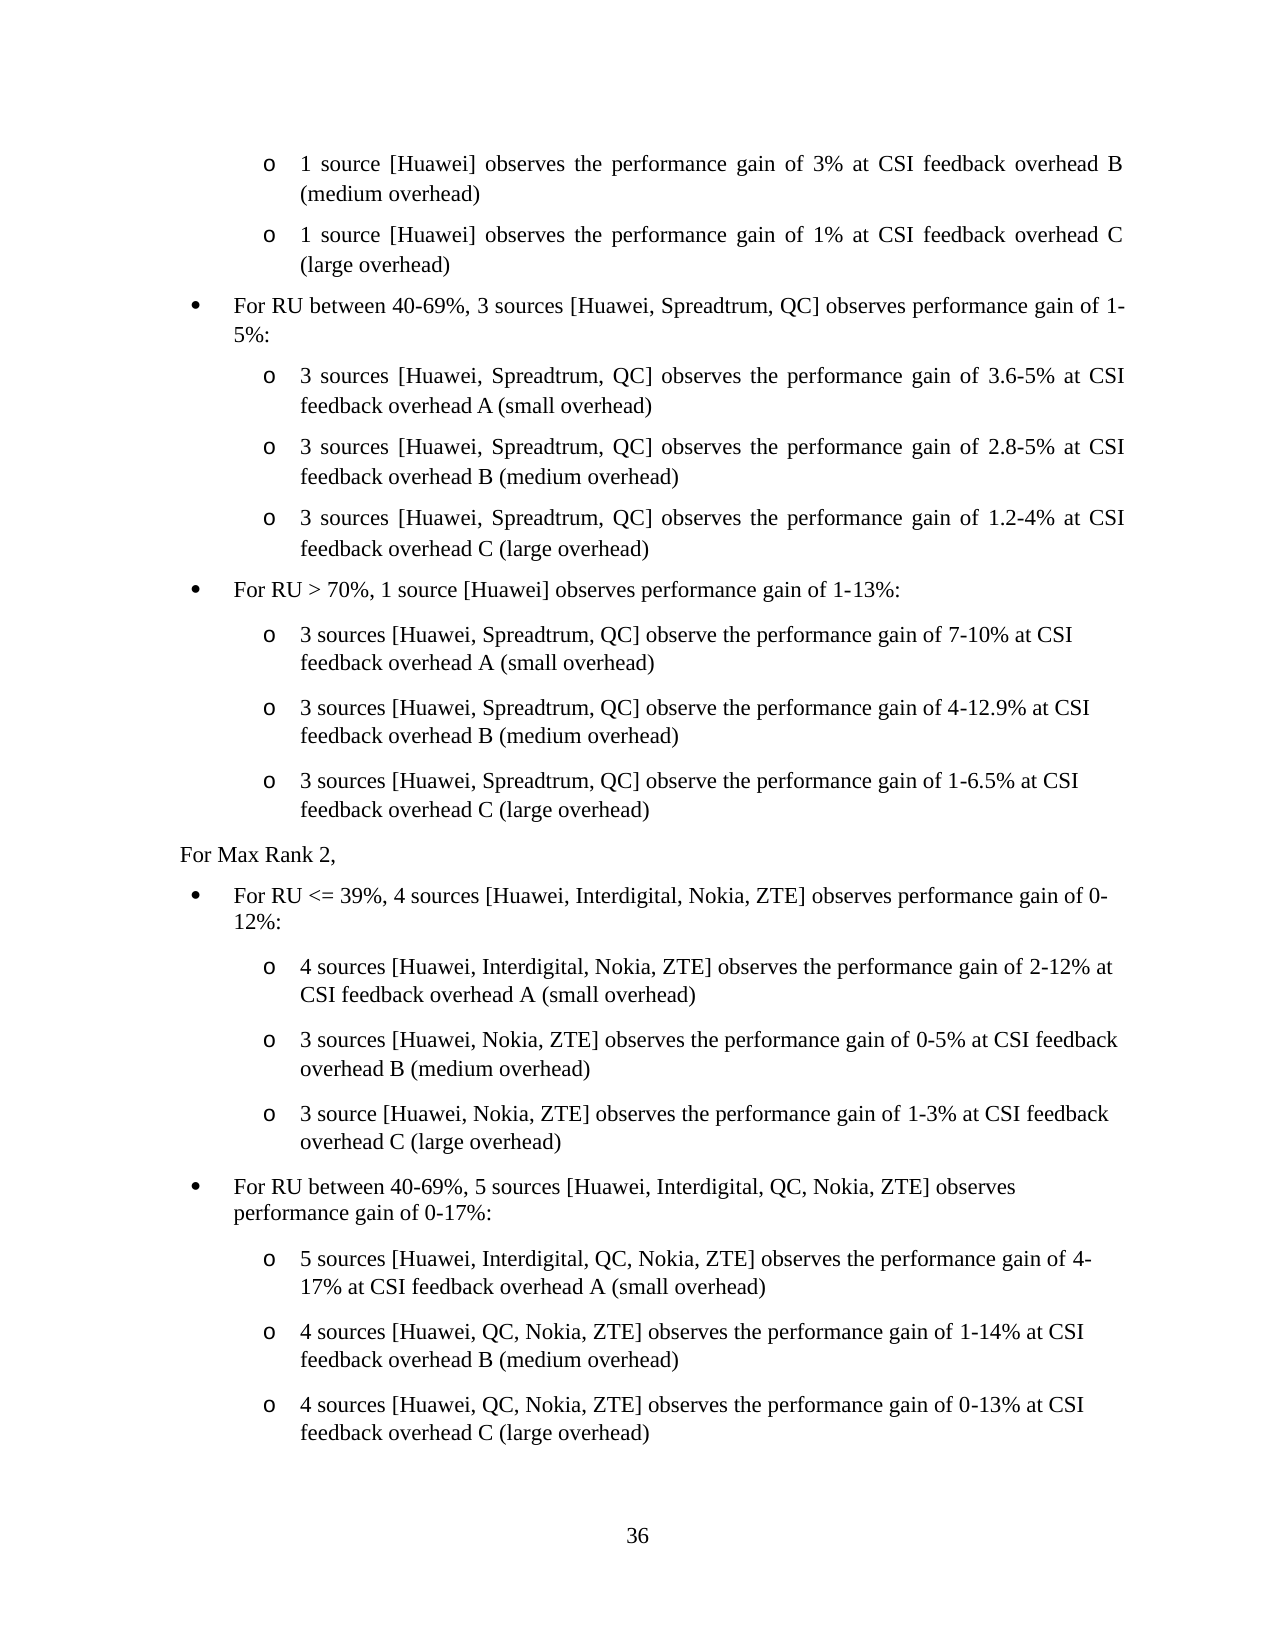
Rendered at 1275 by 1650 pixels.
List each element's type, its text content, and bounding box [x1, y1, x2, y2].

list 3 source [Huawei, Nokia, ZTE] observes the performance gain of 1-3% at CSI feedback overhead C (large overhead) [262, 1100, 1125, 1154]
list 4 sources [Huawei, QC, Nokia, ZTE] observes the performance gain of 1-14% at CSI feedback overhead B (medium overhead) [262, 1318, 1125, 1372]
list 3 sources [Huawei, Spreadtrum, QC] observes the performance gain of 3.6-5% at CSI feedback overhead A (small overhead) [262, 362, 1125, 418]
list 3 sources [Huawei, Spreadtrum, QC] observes the performance gain of 2.8-5% at CSI feedback overhead B (medium overhead) [262, 433, 1125, 490]
list For RU between 40-69%, 3 sources [Huawei, Spreadtrum, QC] observes performance gain of 1-5%: [192, 292, 1125, 347]
list 4 sources [Huawei, QC, Nokia, ZTE] observes the performance gain of 0-13% at CSI feedback overhead C (large overhead) [262, 1391, 1125, 1446]
list For RU <= 39%, 4 sources [Huawei, Interdigital, Nokia, ZTE] observes performance gain of 0-12%: [192, 882, 1125, 934]
list 4 sources [Huawei, Interdigital, Nokia, ZTE] observes the performance gain of 2-12% at CSI feedback overhead A (small overhead) [262, 953, 1125, 1008]
list 5 sources [Huawei, Interdigital, QC, Nokia, ZTE] observes the performance gain of 4-17% at CSI feedback overhead A (small overhead) [262, 1244, 1125, 1299]
list 3 sources [Huawei, Nokia, ZTE] observes the performance gain of 0-5% at CSI feedback overhead B (medium overhead) [262, 1026, 1125, 1081]
list For RU > 70%, 1 source [Huawei] observes performance gain of 1-13%: [192, 576, 1125, 602]
list 3 sources [Huawei, Spreadtrum, QC] observe the performance gain of 7-10% at CSI feedback overhead A (small overhead) [262, 621, 1125, 675]
list 3 sources [Huawei, Spreadtrum, QC] observe the performance gain of 1-6.5% at CSI feedback overhead C (large overhead) [262, 767, 1125, 822]
text For Max Rank 2, [179, 841, 1125, 867]
list 3 sources [Huawei, Spreadtrum, QC] observe the performance gain of 4-12.9% at CSI feedback overhead B (medium overhead) [262, 694, 1125, 749]
list 1 source [Huawei] observes the performance gain of 3% at CSI feedback overhead B (medium overhead) [262, 150, 1125, 207]
list 3 sources [Huawei, Spreadtrum, QC] observes the performance gain of 1.2-4% at CSI feedback overhead C (large overhead) [262, 504, 1125, 561]
list 1 source [Huawei] observes the performance gain of 1% at CSI feedback overhead C (large overhead) [262, 221, 1125, 278]
list For RU between 40-69%, 5 sources [Huawei, Interdigital, QC, Nokia, ZTE] observes performance gain of 0-17%: [192, 1173, 1125, 1226]
